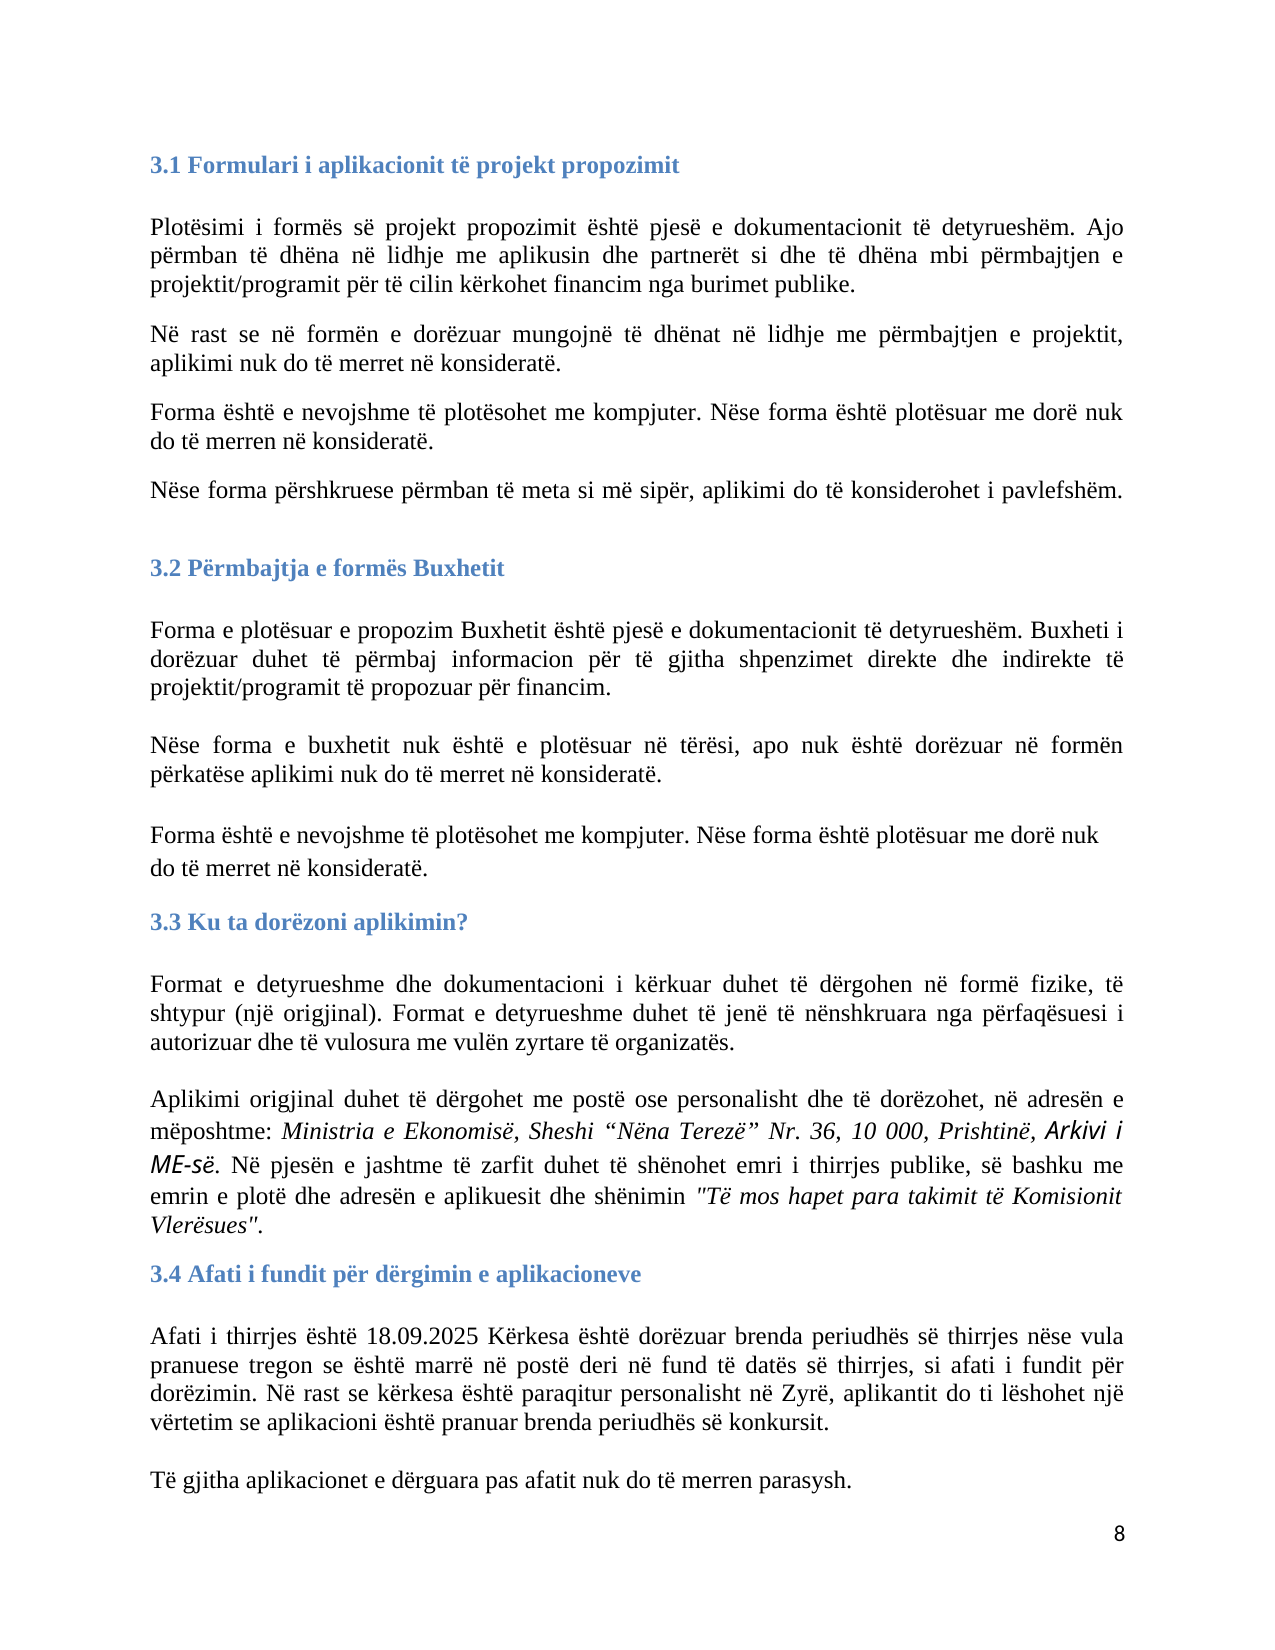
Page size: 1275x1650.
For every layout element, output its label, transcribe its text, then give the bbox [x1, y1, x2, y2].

text Të gjitha aplikacionet e dërguara pas afatit nuk do të merren parasysh. [150, 1436, 1125, 1493]
text Forma e plotësuar e propozim Buxhetit është pjesë e dokumentacionit të detyrueshëm. Buxheti i dorëzuar duhet të përmbaj informacion për të gjitha shpenzimet direkte dhe indirekte të projektit/programit të propozuar për financim. [150, 615, 1125, 701]
text Aplikimi origjinal duhet të dërgohet me postë ose personalisht dhe të dorëzohet, në adresën e mëposhtme: Ministria e Ekonomisë, Sheshi “Nëna Terezë” Nr. 36, 10 000, Prishtinë, Arkivi i ME-së. Në pjesën e jashtme të zarfit duhet të shënohet emri i thirrjes publike, së bashku me emrin e plotë dhe adresën e aplikuesit dhe shënimin "Të mos hapet para takimit të Komisionit Vlerësues". [150, 1084, 1125, 1238]
text Forma është e nevojshme të plotësohet me kompjuter. Nëse forma është plotësuar me dorë nuk do të merren në konsideratë. [150, 397, 1125, 455]
text Afati i thirrjes është 18.09.2025 Kërkesa është dorëzuar brenda periudhës së thirrjes nëse vula pranuese tregon se është marrë në postë deri në fund të datës së thirrjes, si afati i fundit për dorëzimin. Në rast se kërkesa është paraqitur personalisht në Zyrë, aplikantit do ti lëshohet një vërtetim se aplikacioni është pranuar brenda periudhës së konkursit. [150, 1321, 1125, 1436]
subtitle 3.1 Formulari i aplikacionit të projekt propozimit [150, 150, 1125, 179]
text Nëse forma e buxhetit nuk është e plotësuar në tërësi, apo nuk është dorëzuar në formën përkatëse aplikimi nuk do të merret në konsideratë. [150, 730, 1125, 787]
subtitle 3.3 Ku ta dorëzoni aplikimin? [150, 907, 1125, 936]
subtitle 3.4 Afati i fundit për dërgimin e aplikacioneve [150, 1259, 1125, 1288]
text Format e detyrueshme dhe dokumentacioni i kërkuar duhet të dërgohen në formë fizike, të shtypur (një origjinal). Format e detyrueshme duhet të jenë të nënshkruara nga përfaqësuesi i autorizuar dhe të vulosura me vulën zyrtare të organizatës. [150, 969, 1125, 1055]
text Plotësimi i formës së projekt propozimit është pjesë e dokumentacionit të detyrueshëm. Ajo përmban të dhëna në lidhje me aplikusin dhe partnerët si dhe të dhëna mbi përmbajtjen e projektit/programit për të cilin kërkohet financim nga burimet publike. [150, 212, 1125, 298]
subtitle 3.2 Përmbajtja e formës Buxhetit [150, 553, 1125, 582]
text Në rast se në formën e dorëzuar mungojnë të dhënat në lidhje me përmbajtjen e projektit, aplikimi nuk do të merret në konsideratë. [150, 319, 1125, 376]
text Forma është e nevojshme të plotësohet me kompjuter. Nëse forma është plotësuar me dorë nuk do të merret në konsideratë. [150, 787, 1125, 882]
text Nëse forma përshkruese përmban të meta si më sipër, aplikimi do të konsiderohet i pavlefshëm. [150, 476, 1125, 532]
